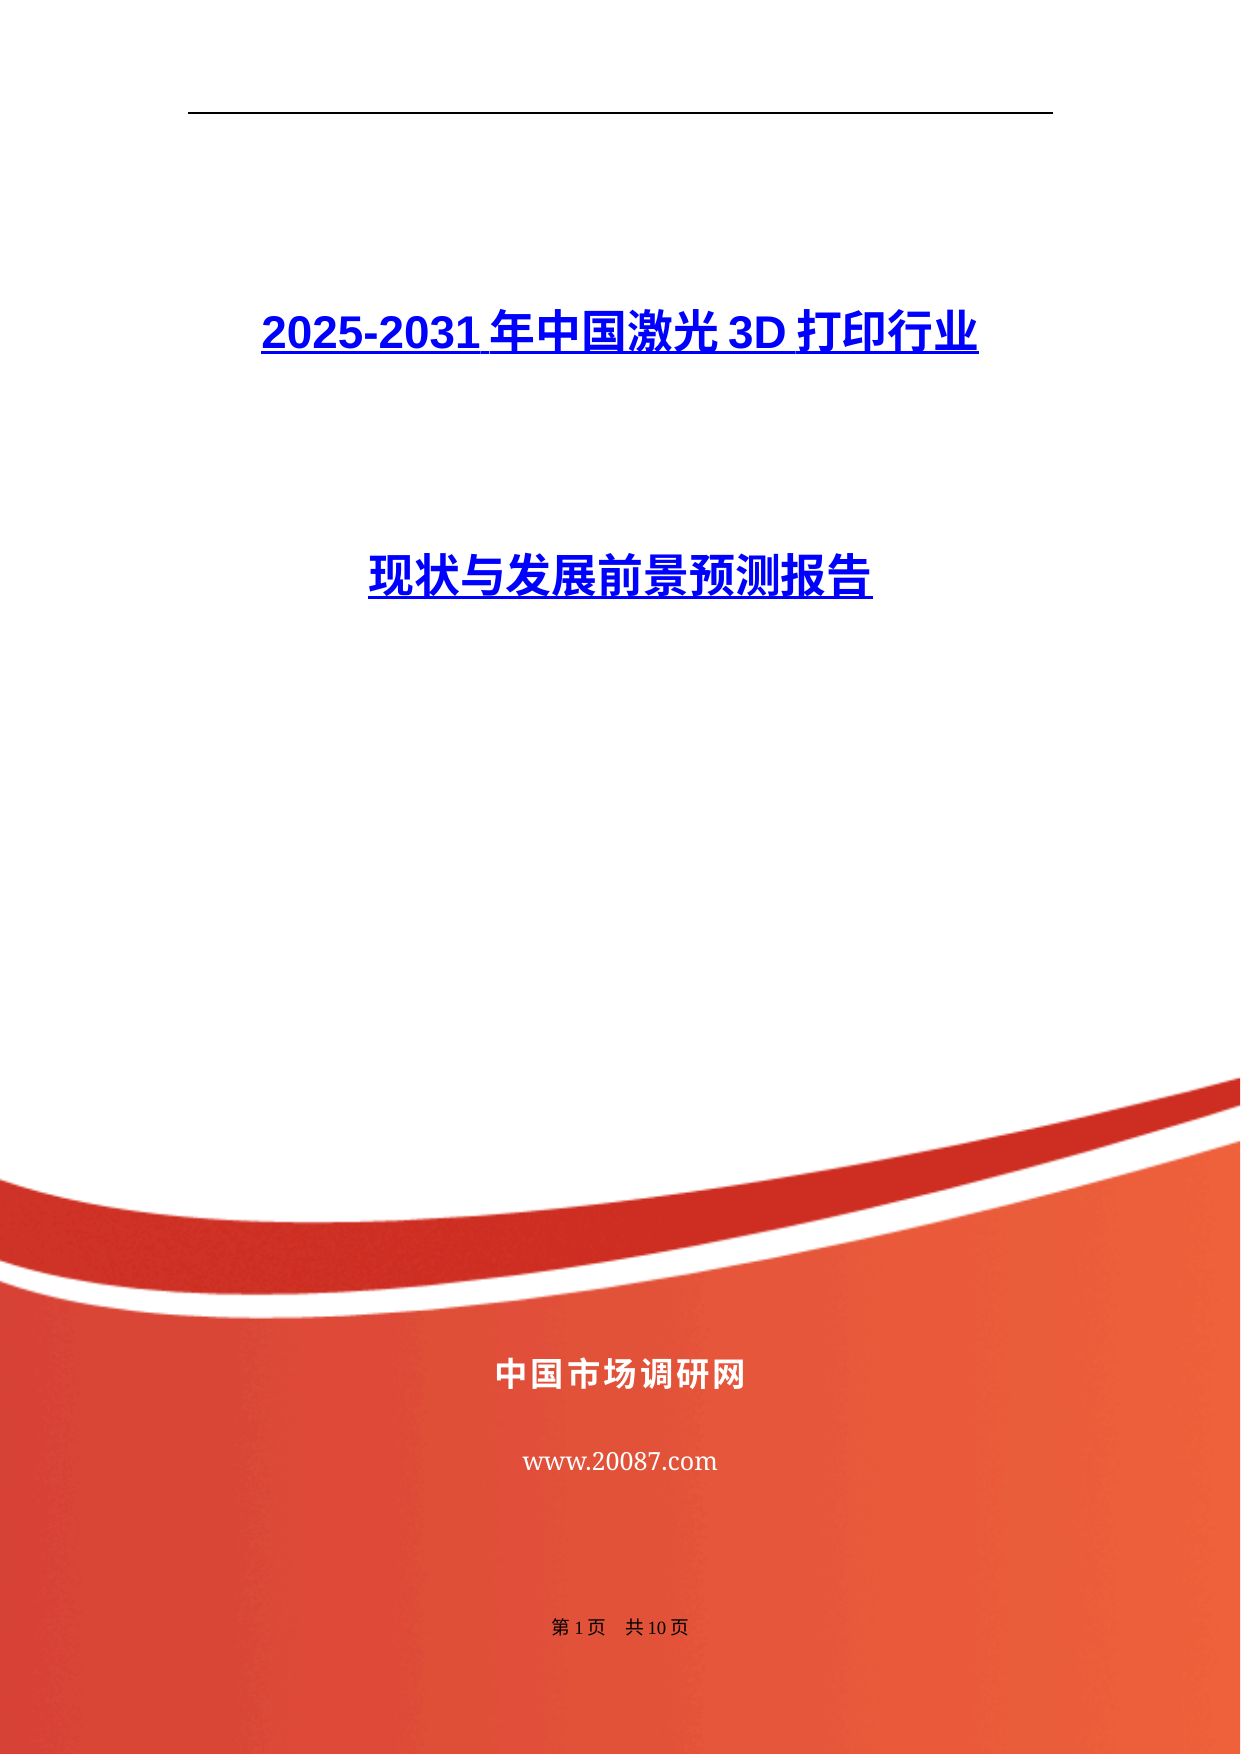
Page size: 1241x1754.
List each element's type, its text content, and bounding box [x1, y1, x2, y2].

text www.20087.com [187, 1428, 1053, 1493]
table_header 2025-2031年中国激光3D打印行业现状与发展前景预测报告 [188, 207, 1053, 773]
subtitle 中国市场调研网 [187, 1339, 1053, 1404]
picture [0, 1006, 1241, 1754]
